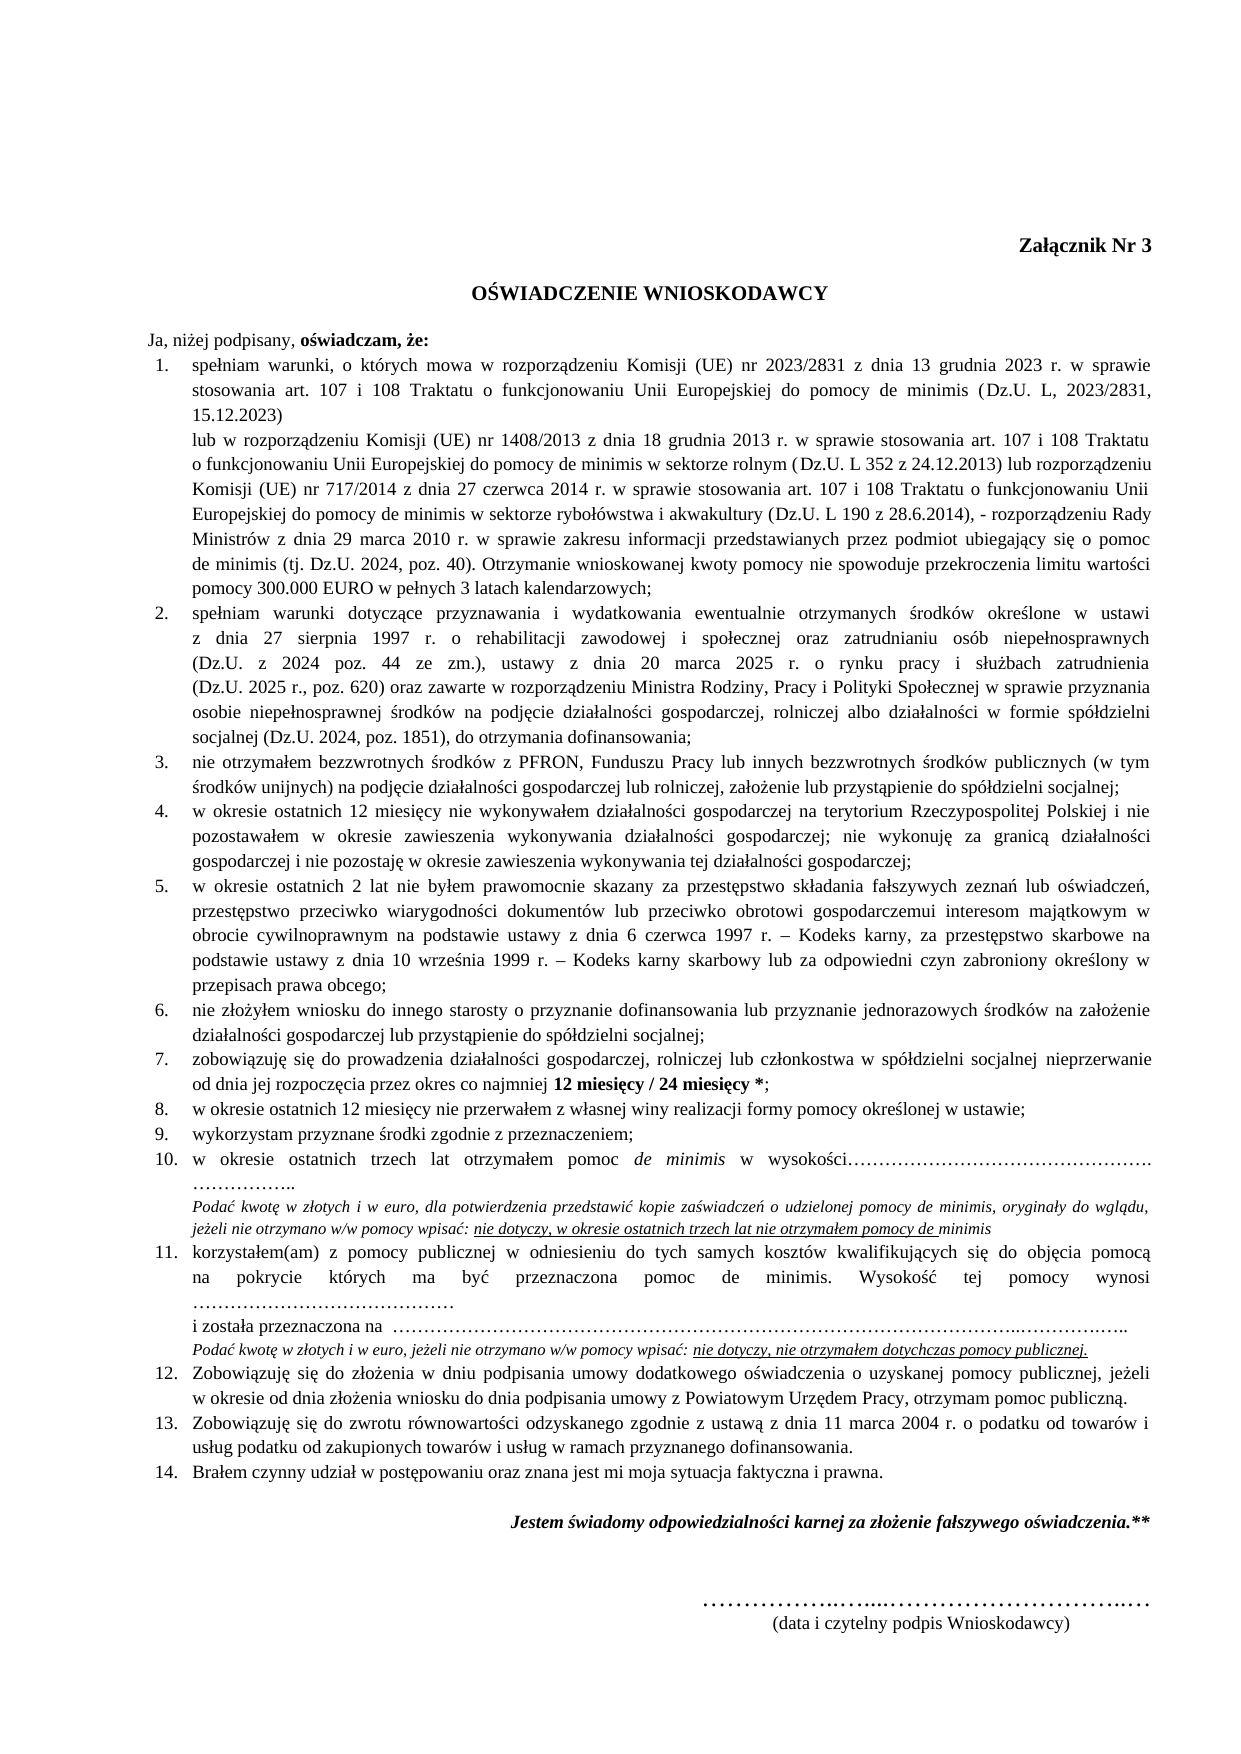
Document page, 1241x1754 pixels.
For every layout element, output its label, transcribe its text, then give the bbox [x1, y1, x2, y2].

list w okresie ostatnich 2 lat nie byłem prawomocnie skazany za przestępstwo składania fałszywych zeznań lub oświadczeń, przestępstwo przeciwko wiarygodności dokumentów lub przeciwko obrotowi gospodarczemui interesom majątkowym w obrocie cywilnoprawnym na podstawie ustawy z dnia 6 czerwca 1997 r. – Kodeks karny, za przestępstwo skarbowe na podstawie ustawy z dnia 10 września 1999 r. – Kodeks karny skarbowy lub za odpowiedni czyn zabroniony określony w przepisach prawa obcego; [154, 875, 1152, 995]
list w okresie ostatnich trzech lat otrzymałem pomoc de minimis w wysokości………………………………………….…………….. [154, 1147, 1152, 1194]
text OŚWIADCZENIE WNIOSKODAWCY [148, 281, 1152, 305]
list spełniam warunki dotyczące przyznawania i wydatkowania ewentualnie otrzymanych środków określone w ustawi z dnia 27 sierpnia 1997 r. o rehabilitacji zawodowej i społecznej oraz zatrudnianiu osób niepełnosprawnych (Dz.U. z 2024 poz. 44 ze zm.), ustawy z dnia 20 marca 2025 r. o rynku pracy i służbach zatrudnienia (Dz.U. 2025 r., poz. 620) oraz zawarte w rozporządzeniu Ministra Rodziny, Pracy i Polityki Społecznej w sprawie przyznania osobie niepełnosprawnej środków na podjęcie działalności gospodarczej, rolniczej albo działalności w formie spółdzielni socjalnej (Dz.U. 2024, poz. 1851), do otrzymania dofinansowania; [154, 602, 1152, 747]
list Podać kwotę w złotych i w euro, jeżeli nie otrzymano w/w pomocy wpisać: nie dotyczy, nie otrzymałem dotychczas pomocy publicznej. [192, 1340, 1152, 1359]
list korzystałem(am) z pomocy publicznej w odniesieniu do tych samych kosztów kwalifikujących się do objęcia pomocą na pokrycie których ma być przeznaczona pomoc de minimis. Wysokość tej pomocy wynosi …………………………………… i została przeznaczona na ………………………………………………………………………………………..………….….. [154, 1241, 1152, 1337]
subtitle spełniam warunki, o których mowa w rozporządzeniu Komisji (UE) nr 2023/2831 z dnia 13 grudnia 2023 r. w sprawie stosowania art. 107 i 108 Traktatu o funkcjonowaniu Unii Europejskiej do pomocy de minimis (Dz.U. L, 2023/2831, 15.12.2023) lub w rozporządzeniu Komisji (UE) nr 1408/2013 z dnia 18 grudnia 2013 r. w sprawie stosowania art. 107 i 108 Traktatu o funkcjonowaniu Unii Europejskiej do pomocy de minimis w sektorze rolnym (Dz.U. L 352 z 24.12.2013) lub rozporządzeniu Komisji (UE) nr 717/2014 z dnia 27 czerwca 2014 r. w sprawie stosowania art. 107 i 108 Traktatu o funkcjonowaniu Unii Europejskiej do pomocy de minimis w sektorze rybołówstwa i akwakultury (Dz.U. L 190 z 28.6.2014), - rozporządzeniu Rady Ministrów z dnia 29 marca 2010 r. w sprawie zakresu informacji przedstawianych przez podmiot ubiegający się o pomoc de minimis (tj. Dz.U. 2024, poz. 40). Otrzymanie wnioskowanej kwoty pomocy nie spowoduje przekroczenia limitu wartości pomocy 300.000 EURO w pełnych 3 latach kalendarzowych; [155, 354, 1152, 599]
list Podać kwotę w złotych i w euro, dla potwierdzenia przedstawić kopie zaświadczeń o udzielonej pomocy de minimis, oryginały do wglądu, jeżeli nie otrzymano w/w pomocy wpisać: nie dotyczy, w okresie ostatnich trzech lat nie otrzymałem pomocy de minimis [192, 1197, 1152, 1238]
text Załącznik Nr 3 [148, 233, 1152, 257]
list nie otrzymałem bezzwrotnych środków z PFRON, Funduszu Pracy lub innych bezzwrotnych środków publicznych (w tym środków unijnych) na podjęcie działalności gospodarczej lub rolniczej, założenie lub przystąpienie do spółdzielni socjalnej; [154, 751, 1152, 797]
list Brałem czynny udział w postępowaniu oraz znana jest mi moja sytuacja faktyczna i prawna. [154, 1461, 1152, 1483]
text Jestem świadomy odpowiedzialności karnej za złożenie fałszywego oświadczenia.** [148, 1511, 1152, 1532]
text ……………..…....………………………..… (data i czytelny podpis Wnioskodawcy) [148, 1583, 1152, 1633]
list w okresie ostatnich 12 miesięcy nie wykonywałem działalności gospodarczej na terytorium Rzeczypospolitej Polskiej i nie pozostawałem w okresie zawieszenia wykonywania działalności gospodarczej; nie wykonuję za granicą działalności gospodarczej i nie pozostaję w okresie zawieszenia wykonywania tej działalności gospodarczej; [154, 800, 1152, 871]
list Zobowiązuję się do złożenia w dniu podpisania umowy dodatkowego oświadczenia o uzyskanej pomocy publicznej, jeżeli w okresie od dnia złożenia wniosku do dnia podpisania umowy z Powiatowym Urzędem Pracy, otrzymam pomoc publiczną. [154, 1362, 1152, 1408]
list Zobowiązuję się do zwrotu równowartości odzyskanego zgodnie z ustawą z dnia 11 marca 2004 r. o podatku od towarów i usług podatku od zakupionych towarów i usług w ramach przyznanego dofinansowania. [154, 1412, 1152, 1458]
list zobowiązuję się do prowadzenia działalności gospodarczej, rolniczej lub członkostwa w spółdzielni socjalnej nieprzerwanie od dnia jej rozpoczęcia przez okres co najmniej 12 miesięcy / 24 miesięcy *; [154, 1048, 1152, 1094]
text Ja, niżej podpisany, oświadczam, że: [148, 329, 1152, 351]
list w okresie ostatnich 12 miesięcy nie przerwałem z własnej winy realizacji formy pomocy określonej w ustawie; [154, 1098, 1152, 1119]
list nie złożyłem wniosku do innego starosty o przyznanie dofinansowania lub przyznanie jednorazowych środków na założenie działalności gospodarczej lub przystąpienie do spółdzielni socjalnej; [154, 999, 1152, 1045]
list wykorzystam przyznane środki zgodnie z przeznaczeniem; [154, 1123, 1152, 1144]
